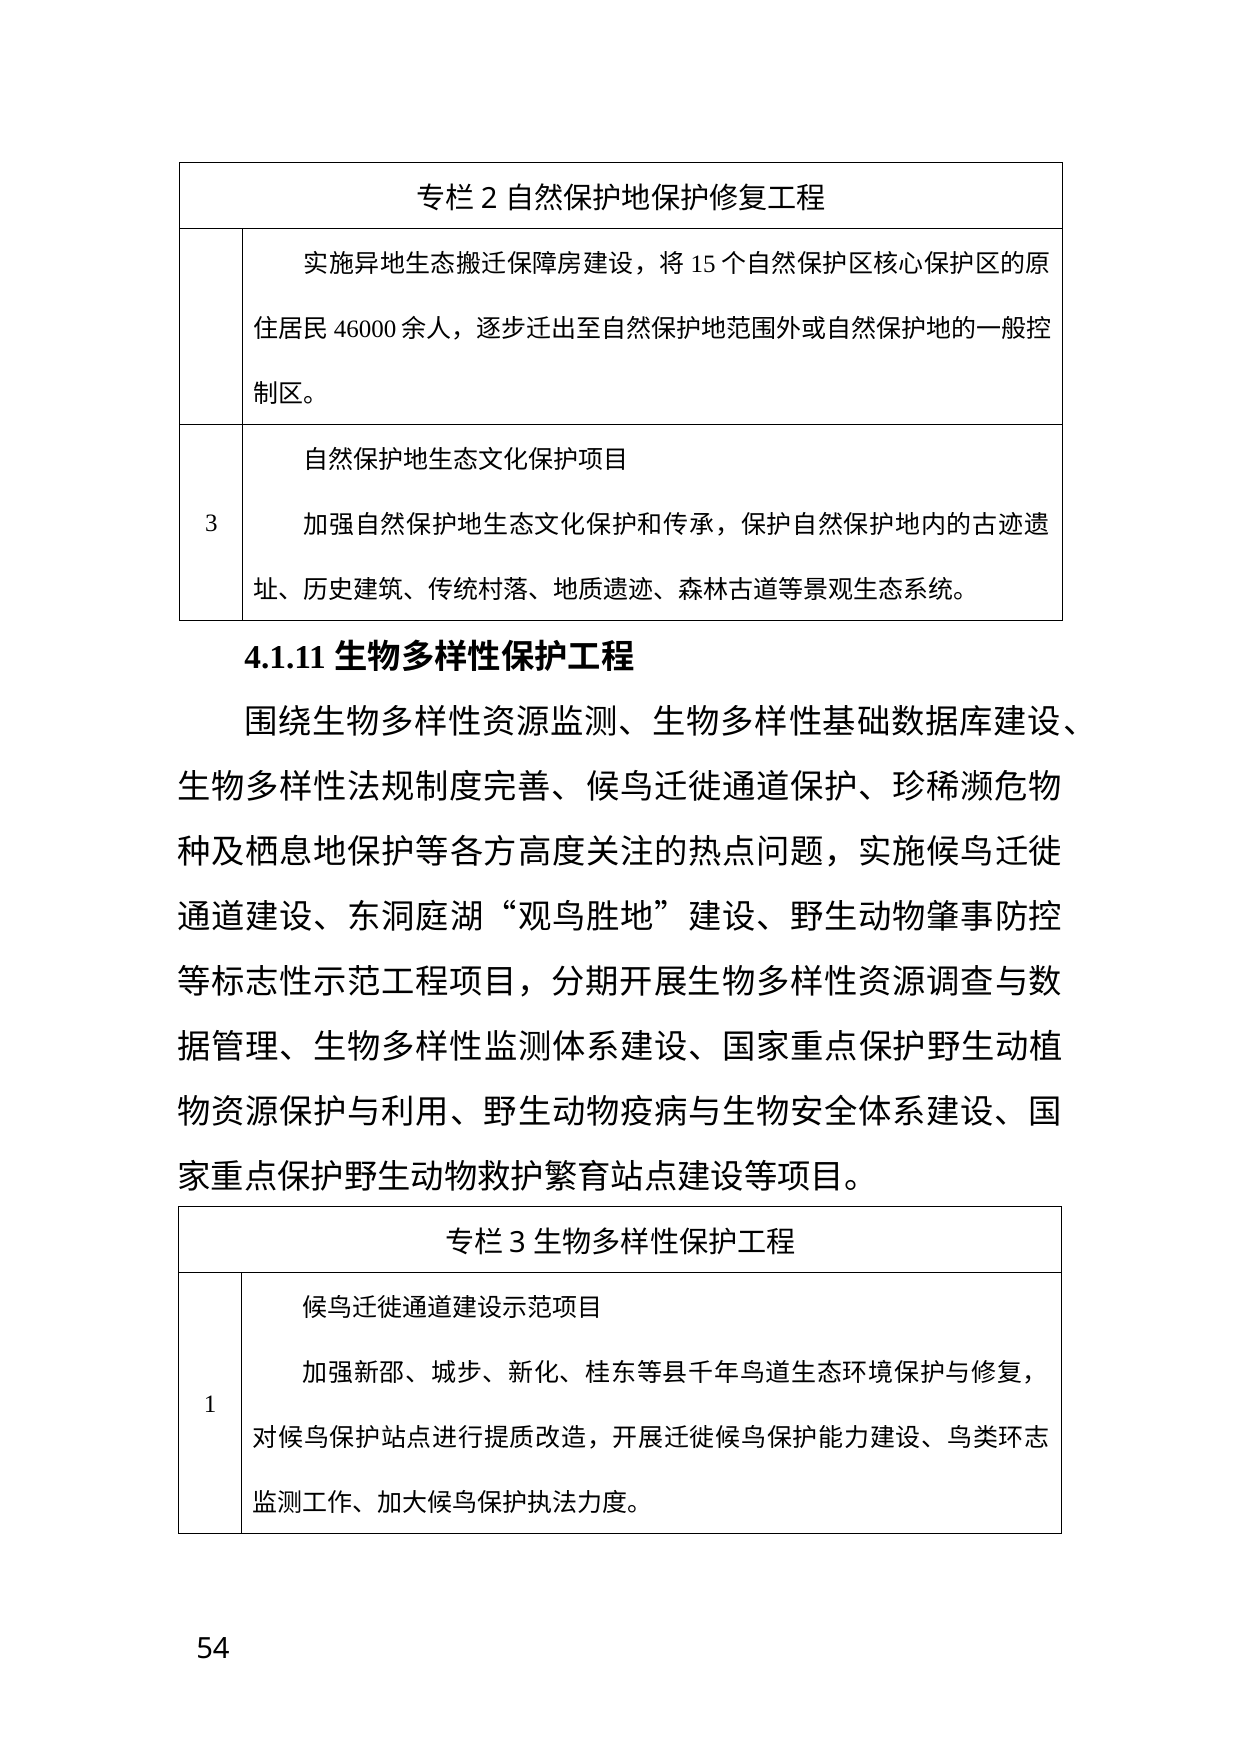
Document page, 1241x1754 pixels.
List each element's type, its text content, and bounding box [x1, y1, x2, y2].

table_cell 2 [180, 229, 242, 424]
table_cell 3 [180, 425, 242, 620]
table_cell 候鸟迁徙通道建设示范项目 加强新邵、城步、新化、桂东等县千年鸟道生态环境保护与修复，对候鸟保护站点进行提质改造，开展迁徙候鸟保护能力建设、鸟类环志监测工作、加大候鸟保护执法力度。 [242, 1273, 1061, 1533]
table_header 专栏3 生物多样性保护工程 [179, 1207, 1061, 1272]
table_cell 1 [179, 1273, 241, 1533]
table_cell 自然保护地生态文化保护项目 加强自然保护地生态文化保护和传承，保护自然保护地内的古迹遗址、历史建筑、传统村落、地质遗迹、森林古道等景观生态系统。 [243, 425, 1062, 620]
text 围绕生物多样性资源监测、生物多样性基础数据库建设、生物多样性法规制度完善、候鸟迁徙通道保护、珍稀濒危物种及栖息地保护等各方高度关注的热点问题，实施候鸟迁徙通道建设、东洞庭湖“观鸟胜地”建设、野生动物肇事防控等标志性示范工程项目，分期开展生物多样性资源调查与数据管理、生物多样性监测体系建设、国家重点保护野生动植物资源保护与利用、野生动物疫病与生物安全体系建设、国家重点保护野生动物救护繁育站点建设等项目。 [177, 686, 1063, 1206]
table_header 专栏2 自然保护地保护修复工程 [180, 163, 1062, 228]
subtitle 4.1.11 生物多样性保护工程 [177, 621, 1063, 686]
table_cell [243, 229, 1062, 424]
